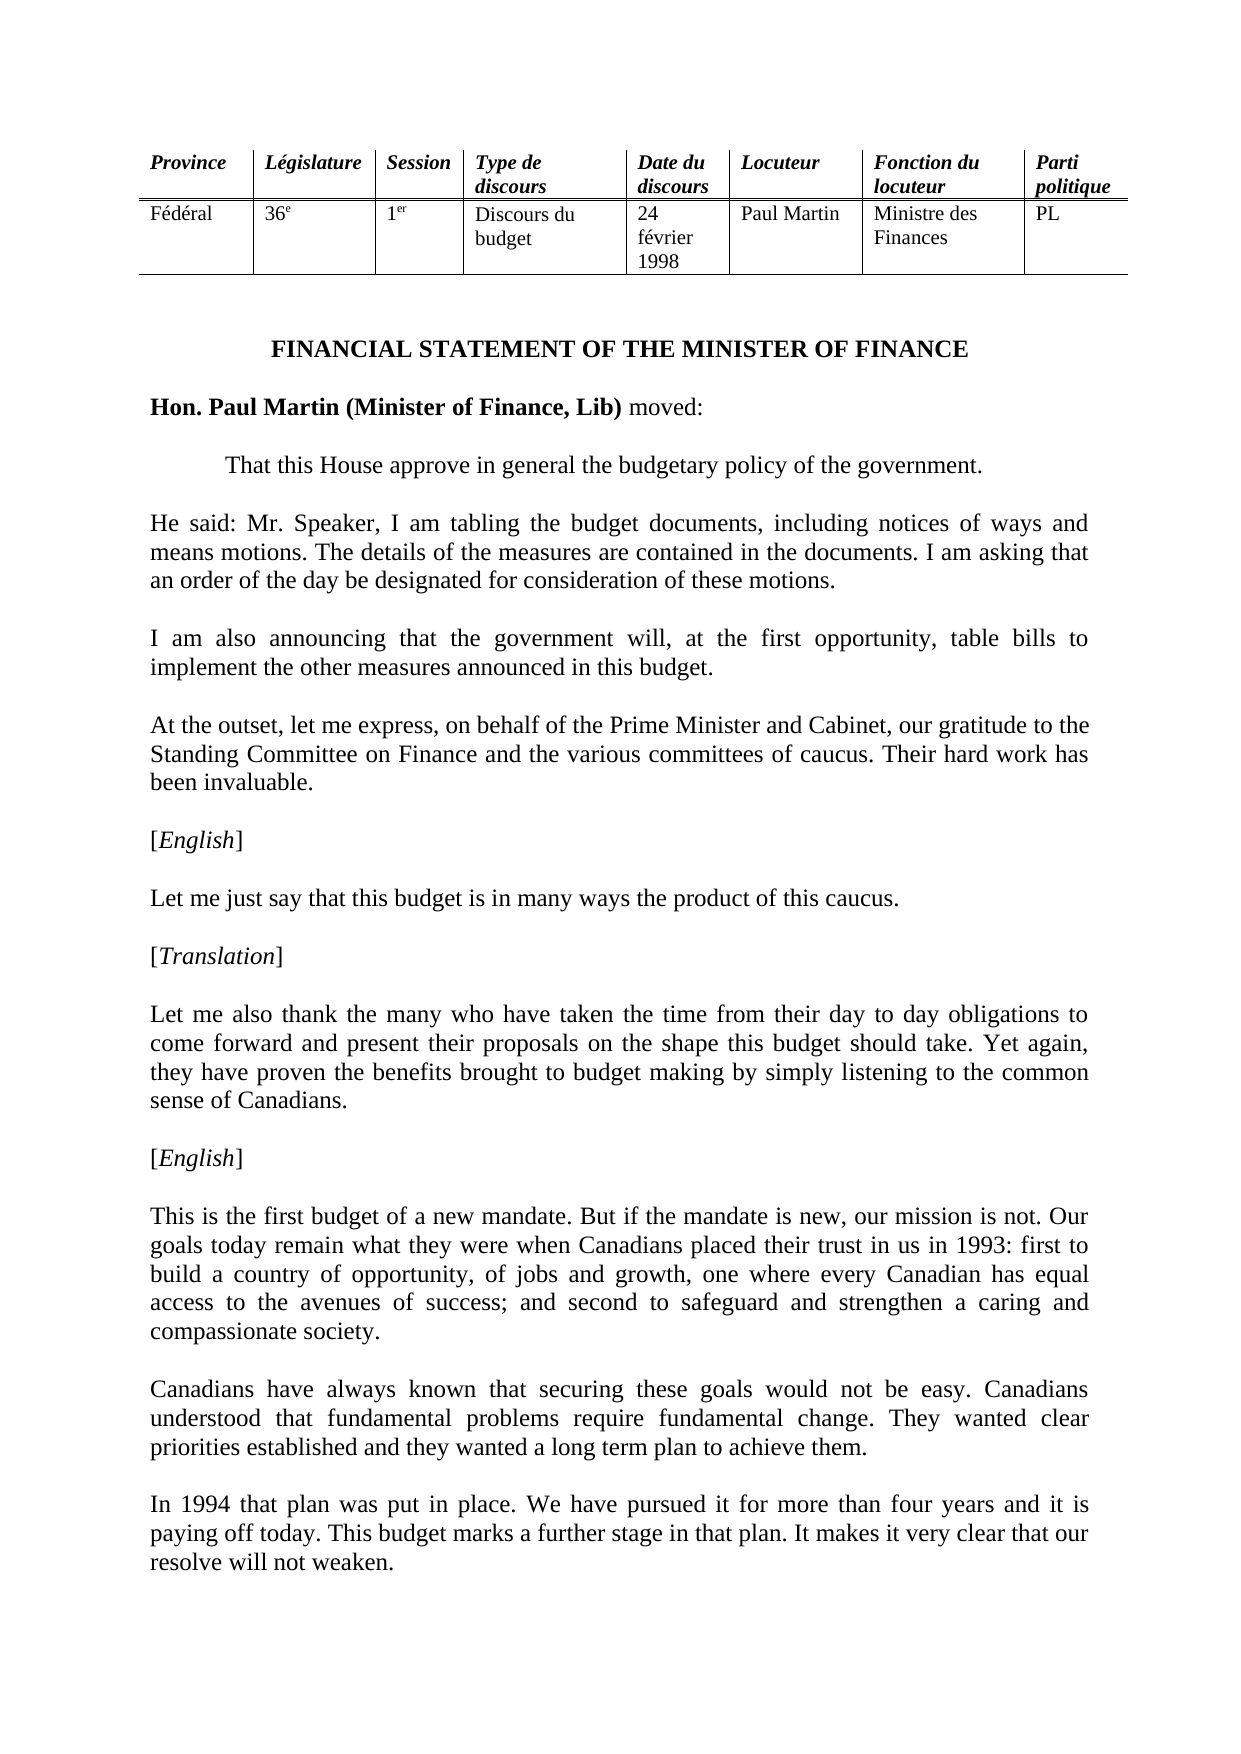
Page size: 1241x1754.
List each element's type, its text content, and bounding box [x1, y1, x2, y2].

text [English] [150, 1143, 1090, 1172]
table_header Session [376, 150, 463, 198]
table_cell Ministre des Finances [863, 201, 1024, 273]
table_cell 36e [254, 201, 375, 273]
text Let me also thank the many who have taken the time from their day to day obligations to come forward and present their proposals on the shape this budget should take. Yet again, they have proven the benefits brought to budget making by simply listening to the common sense of Canadians. [150, 999, 1090, 1114]
text Let me just say that this budget is in many ways the product of this caucus. [150, 883, 1090, 912]
text At the outset, let me express, on behalf of the Prime Minister and Cabinet, our gratitude to the Standing Committee on Finance and the various committees of caucus. Their hard work has been invaluable. [150, 710, 1090, 796]
text He said: Mr. Speaker, I am tabling the budget documents, including notices of ways and means motions. The details of the measures are contained in the documents. I am asking that an order of the day be designated for consideration of these motions. [150, 508, 1090, 594]
table_cell Fédéral [139, 201, 253, 273]
table_header Parti politique [1025, 150, 1128, 198]
table_cell 1er [376, 201, 463, 273]
table_header Locuteur [730, 150, 862, 198]
text [English] [150, 825, 1090, 854]
text That this House approve in general the budgetary policy of the government. [225, 450, 1090, 479]
text This is the first budget of a new mandate. But if the mandate is new, our mission is not. Our goals today remain what they were when Canadians placed their trust in us in 1993: first to build a country of opportunity, of jobs and growth, one where every Canadian has equal access to the avenues of success; and second to safeguard and strengthen a caring and compassionate society. [150, 1201, 1090, 1345]
text Canadians have always known that securing these goals would not be easy. Canadians understood that fundamental problems require fundamental change. They wanted clear priorities established and they wanted a long term plan to achieve them. [150, 1374, 1090, 1460]
table_cell Paul Martin [730, 201, 862, 273]
text Hon. Paul Martin (Minister of Finance, Lib) moved: [150, 392, 1090, 421]
table_header Date du discours [627, 150, 729, 198]
table_cell Discours du budget [464, 201, 626, 273]
table_header Province [139, 150, 253, 198]
table_header Législature [254, 150, 375, 198]
table_header Fonction du locuteur [863, 150, 1024, 198]
table_cell 24 février 1998 [627, 201, 729, 273]
text In 1994 that plan was put in place. We have pursued it for more than four years and it is paying off today. This budget marks a further stage in that plan. It makes it very clear that our resolve will not weaken. [150, 1489, 1090, 1576]
text I am also announcing that the government will, at the first opportunity, table bills to implement the other measures announced in this budget. [150, 623, 1090, 681]
text [Translation] [150, 941, 1090, 970]
table_header Type de discours [464, 150, 626, 198]
text FINANCIAL STATEMENT OF THE MINISTER OF FINANCE [150, 334, 1090, 363]
table_cell PL [1025, 201, 1128, 273]
